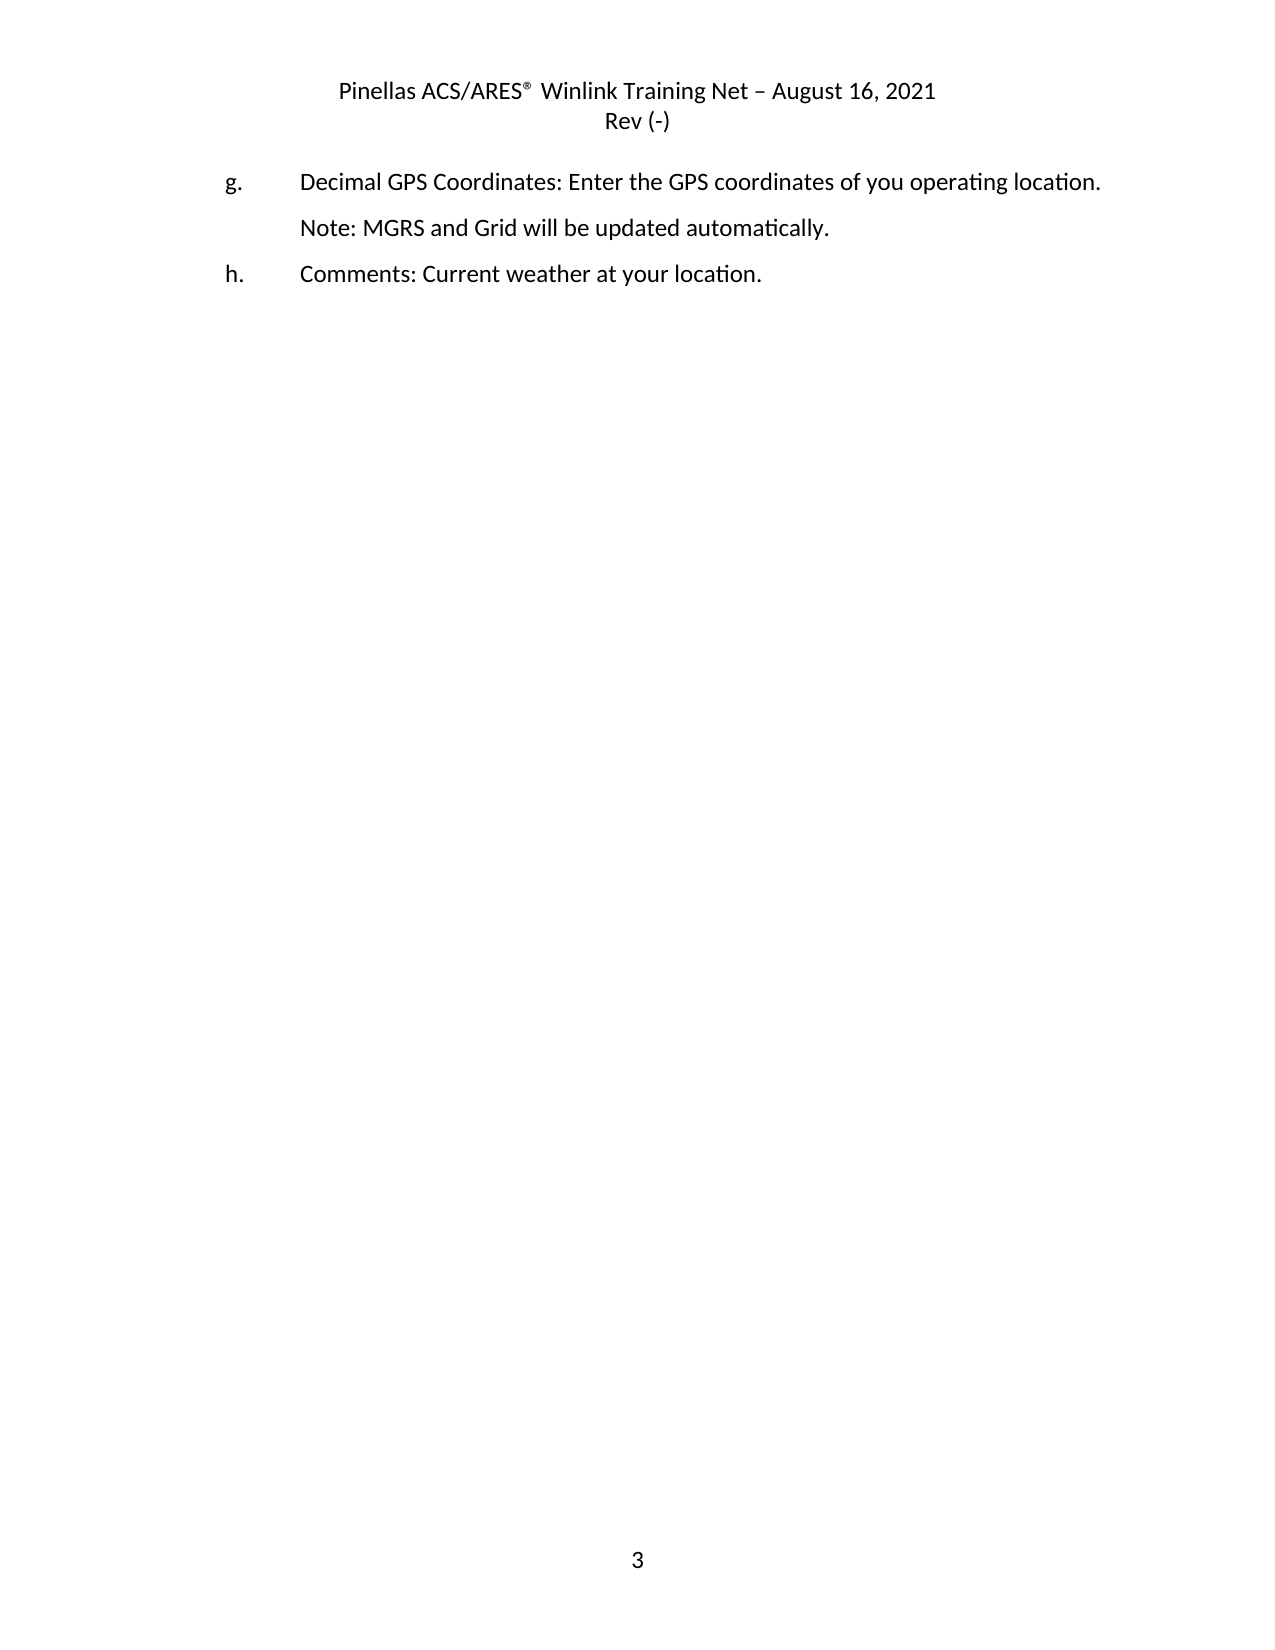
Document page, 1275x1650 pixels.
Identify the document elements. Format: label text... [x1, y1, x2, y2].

text g. Decimal GPS Coordinates: Enter the GPS coordinates of you operating location. Note: MGRS and Grid will be updated automatically. [225, 167, 1125, 243]
text h. Comments: Current weather at your location. [225, 258, 1125, 288]
